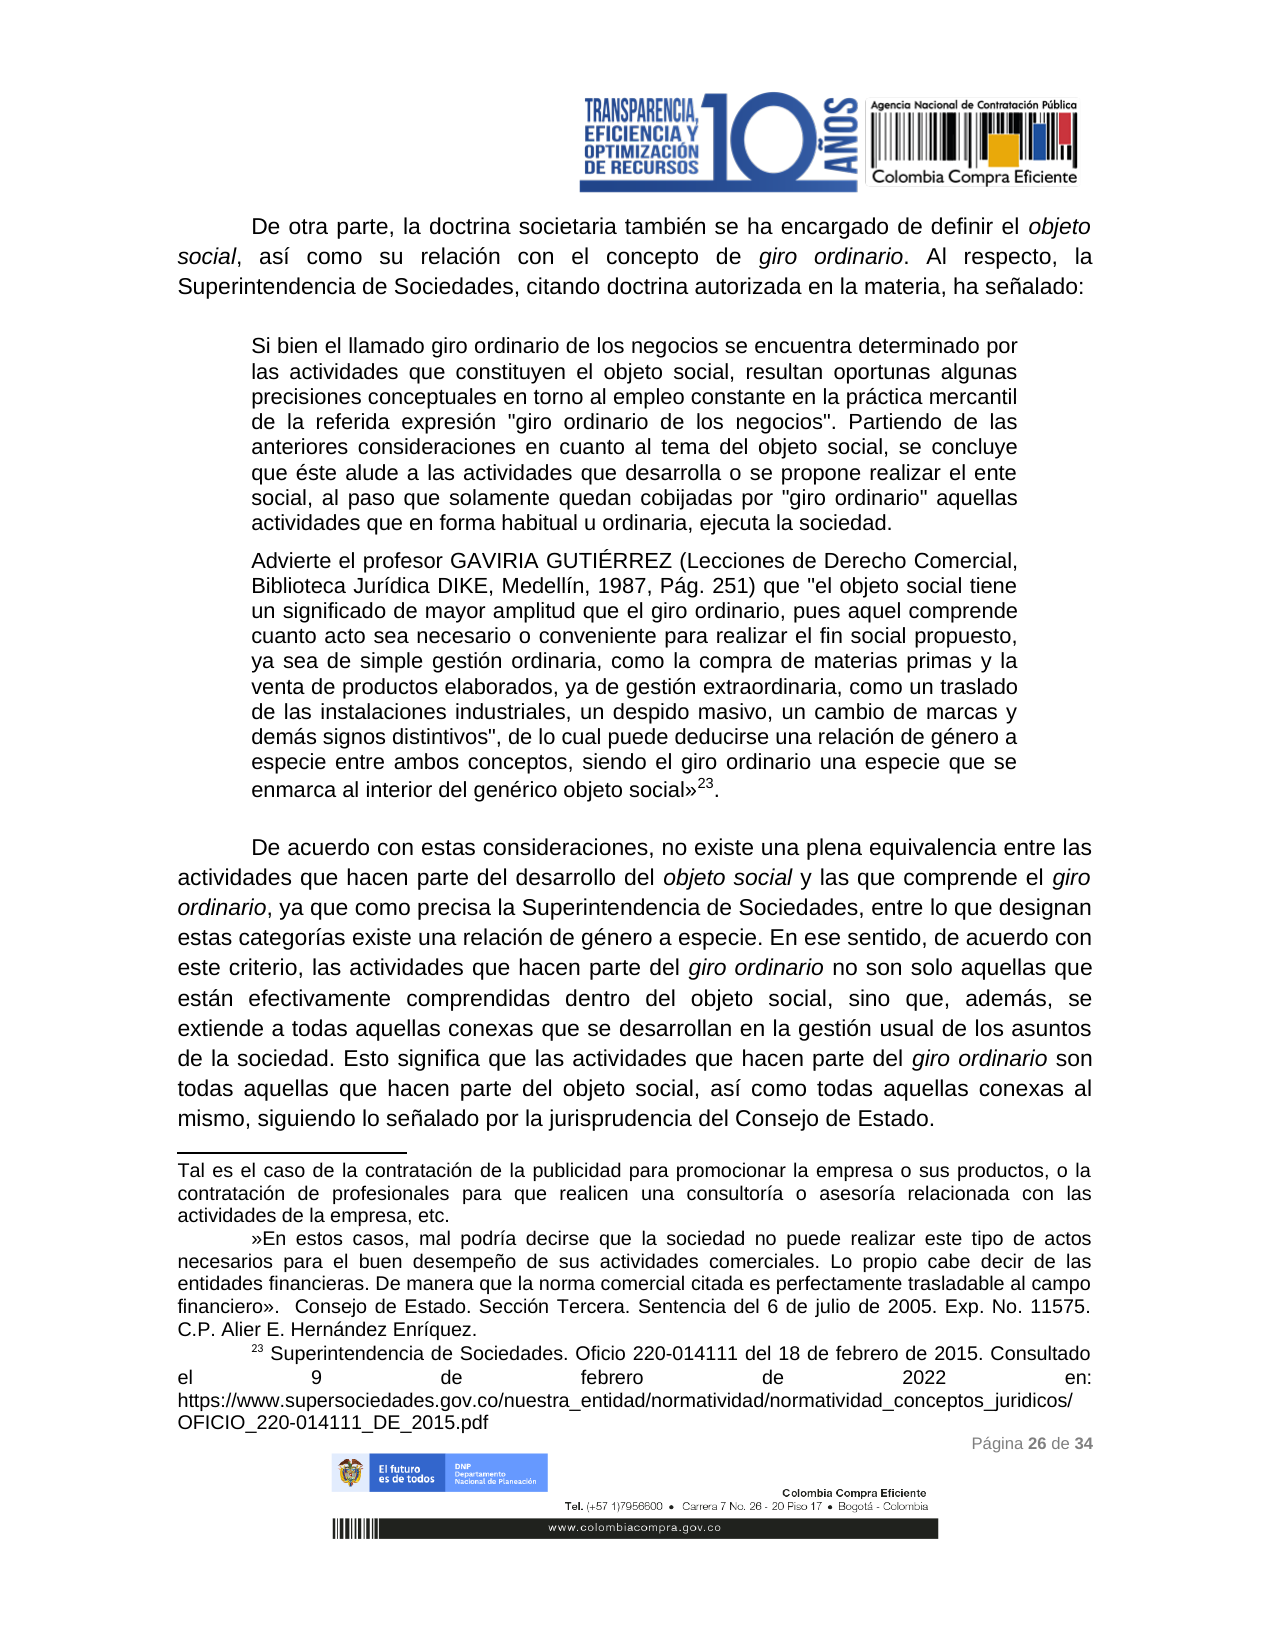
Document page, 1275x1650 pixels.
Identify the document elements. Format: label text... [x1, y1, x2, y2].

text Advierte el profesor GAVIRIA GUTIÉRREZ (Lecciones de Derecho Comercial, Biblioteca Jurídica DIKE, Medellín, 1987, Pág. 251) que "el objeto social tiene un significado de mayor amplitud que el giro ordinario, pues aquel comprende cuanto acto sea necesario o conveniente para realizar el fin social propuesto, ya sea de simple gestión ordinaria, como la compra de materias primas y la venta de productos elaborados, ya de gestión extraordinaria, como un traslado de las instalaciones industriales, un despido masivo, un cambio de marcas y demás signos distintivos", de lo cual puede deducirse una relación de género a especie entre ambos conceptos, siendo el giro ordinario una especie que se enmarca al interior del genérico objeto social». [251, 548, 1019, 803]
text De acuerdo con estas consideraciones, no existe una plena equivalencia entre las actividades que hacen parte del desarrollo del objeto social y las que comprende el giro ordinario, ya que como precisa la Superintendencia de Sociedades, entre lo que designan estas categorías existe una relación de género a especie. En ese sentido, de acuerdo con este criterio, las actividades que hacen parte del giro ordinario no son solo aquellas que están efectivamente comprendidas dentro del objeto social, sino que, además, se extiende a todas aquellas conexas que se desarrollan en la gestión usual de los asuntos de la sociedad. Esto significa que las actividades que hacen parte del giro ordinario son todas aquellas que hacen parte del objeto social, así como todas aquellas conexas al mismo, siguiendo lo señalado por la jurisprudencia del Consejo de Estado. [177, 833, 1093, 1132]
text De otra parte, la doctrina societaria también se ha encargado de definir el objeto social, así como su relación con el concepto de giro ordinario. Al respecto, la Superintendencia de Sociedades, citando doctrina autorizada en la materia, ha señalado: [177, 213, 1093, 299]
text Si bien el llamado giro ordinario de los negocios se encuentra determinado por las actividades que constituyen el objeto social, resultan oportunas algunas precisiones conceptuales en torno al empleo constante en la práctica mercantil de la referida expresión "giro ordinario de los negocios". Partiendo de las anteriores consideraciones en cuanto al tema del objeto social, se concluye que éste alude a las actividades que desarrolla o se propone realizar el ente social, al paso que solamente quedan cobijadas por "giro ordinario" aquellas actividades que en forma habitual u ordinaria, ejecuta la sociedad. [251, 333, 1019, 535]
picture [569, 85, 1088, 203]
picture [331, 1453, 939, 1539]
